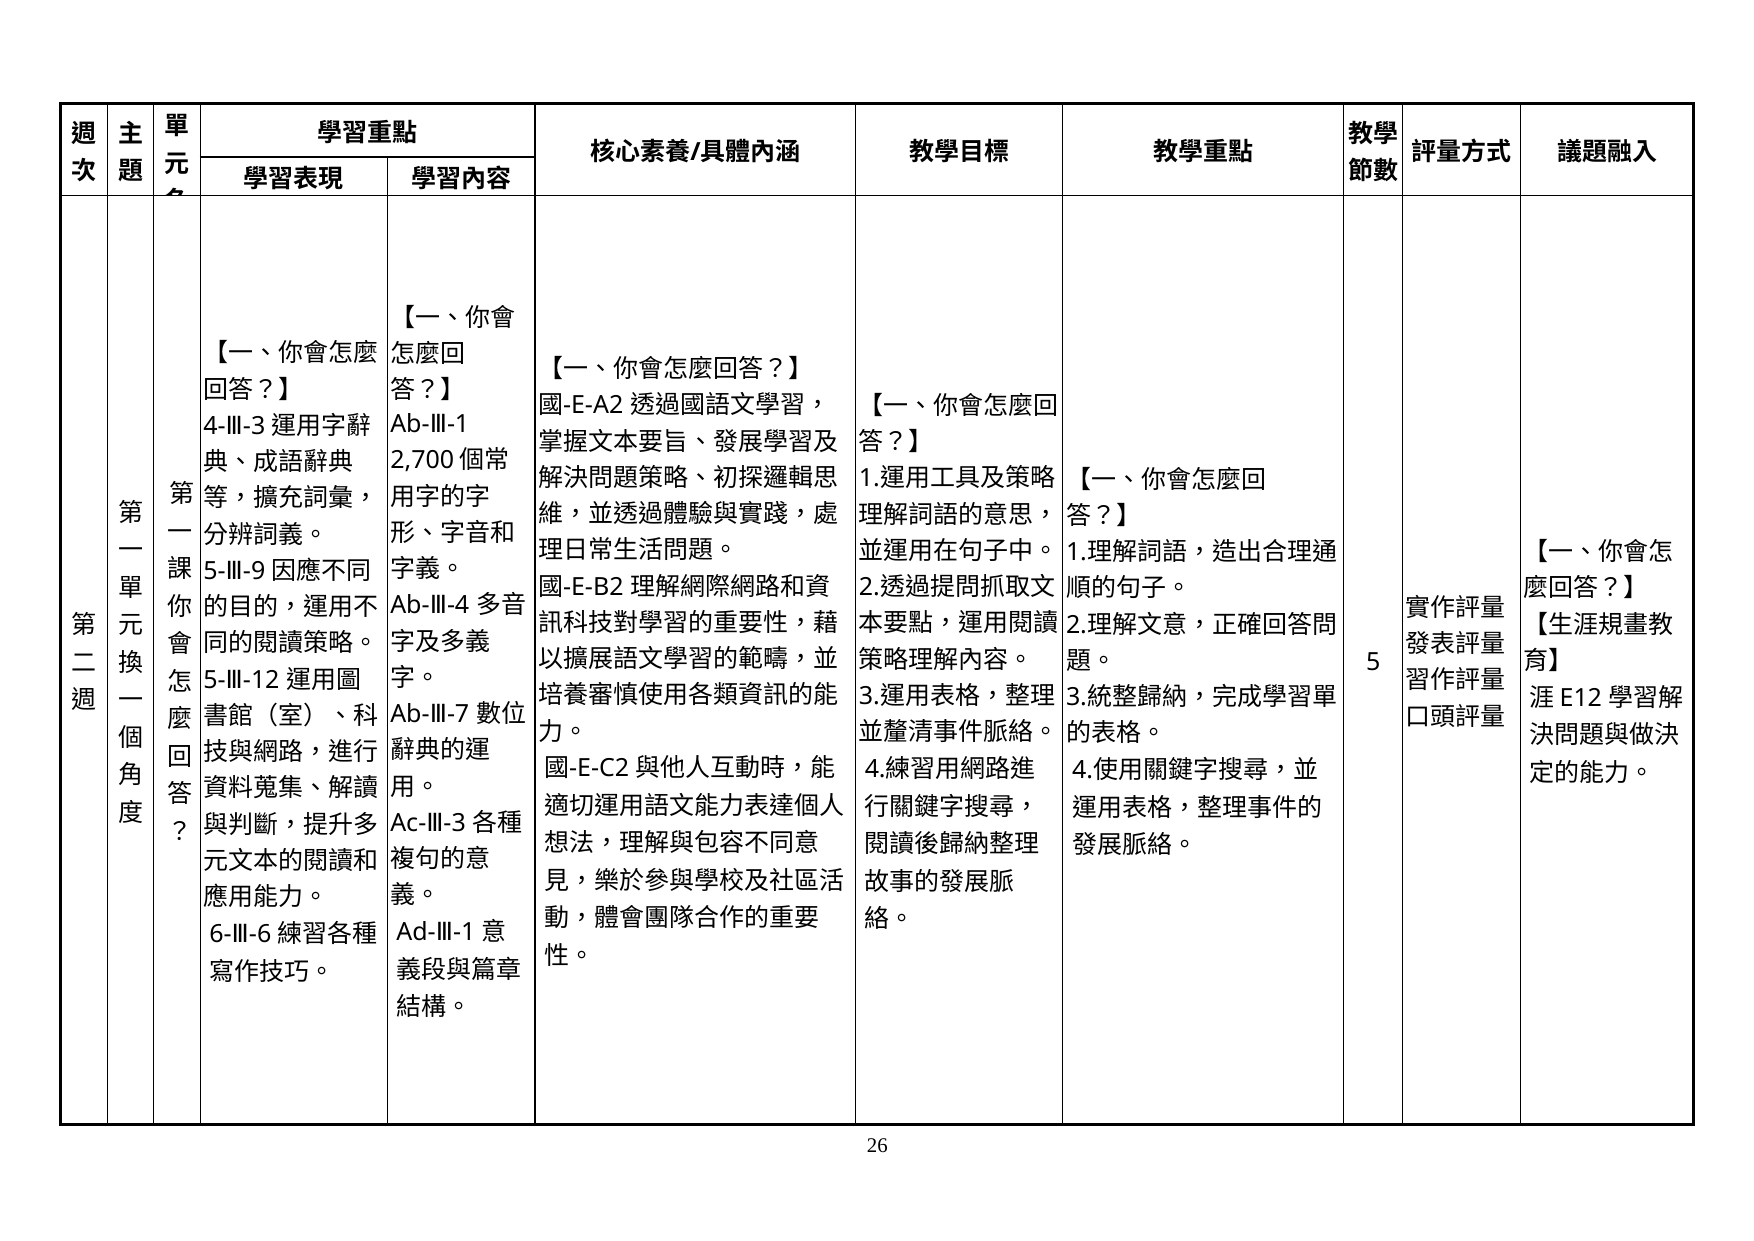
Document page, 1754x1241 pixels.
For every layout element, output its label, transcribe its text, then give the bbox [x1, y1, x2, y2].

table_header 教學目標 [856, 105, 1062, 195]
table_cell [1521, 196, 1692, 1123]
table_cell 【一、你會怎麼回答？】 4-Ⅲ-3 運用字辭典、成語辭典等，擴充詞彙，分辨詞義。 5-Ⅲ-9 因應不同的目的，運用不同的閱讀策略。 5-Ⅲ-12 運用圖書館（室）、科技與網路，進行資料蒐集、解讀與判斷，提升多元文本的閱讀和應用能力。 6-Ⅲ-6 練習各種寫作技巧。 [201, 196, 387, 1123]
table_cell 第一單元換一個角度 [108, 196, 153, 1123]
table_header 單元名稱 [154, 105, 200, 195]
table_cell 5 [1344, 196, 1402, 1123]
table_cell 【一、你會怎麼回答？】 1.理解詞語，造出合理通順的句子。 2.理解文意，正確回答問題。 3.統整歸納，完成學習單的表格。 4.使用關鍵字搜尋，並運用表格，整理事件的發展脈絡。 [1063, 196, 1343, 1123]
table_header 評量方式 [1403, 105, 1520, 195]
table_header 週次 [62, 105, 107, 195]
table_header 教學重點 [1063, 105, 1343, 195]
table_header 核心素養/具體內涵 [536, 105, 855, 195]
table_cell 第一課你會怎麼回答？ [154, 196, 200, 1123]
table_header 學習重點 [201, 105, 534, 156]
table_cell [388, 196, 534, 1123]
table_cell 學習表現 [201, 158, 387, 195]
table_header 議題融入 [1521, 105, 1692, 195]
table_cell 實作評量 發表評量 習作評量 口頭評量 [1403, 196, 1520, 1123]
table_cell 學習內容 [388, 158, 534, 195]
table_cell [536, 196, 855, 1123]
table_cell 第二週 [62, 196, 107, 1123]
table_header 主 題 [108, 105, 153, 195]
table_cell 【一、你會怎麼回答？】 1.運用工具及策略理解詞語的意思，並運用在句子中。 2.透過提問抓取文本要點，運用閱讀策略理解內容。 3.運用表格，整理並釐清事件脈絡。 4.練習用網路進行關鍵字搜尋，閱讀後歸納整理故事的發展脈絡。 [856, 196, 1062, 1123]
table_header 教學節數 [1344, 105, 1402, 195]
